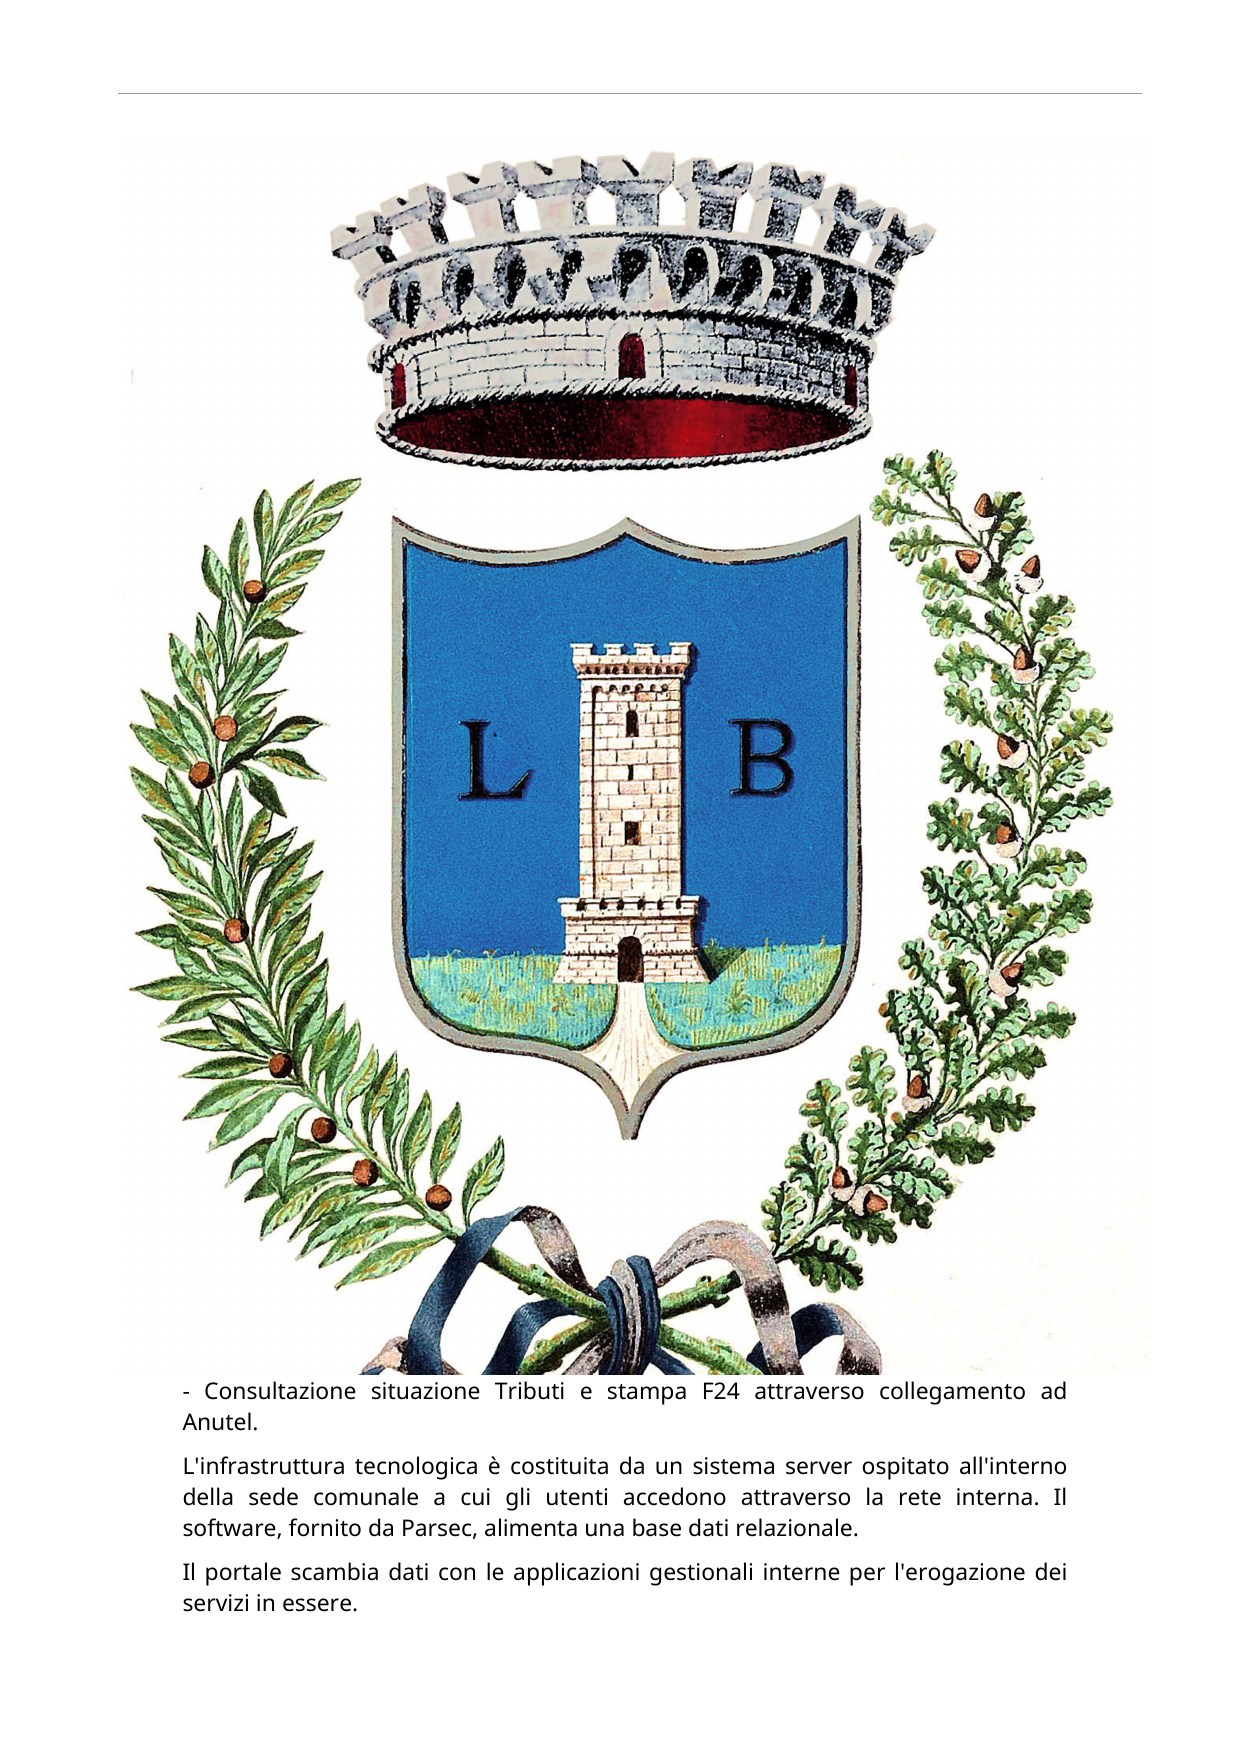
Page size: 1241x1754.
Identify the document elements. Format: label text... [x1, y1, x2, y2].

text Il portale scambia dati con le applicazioni gestionali interne per l'erogazione dei servizi in essere. [182, 1556, 1069, 1618]
text - Consultazione situazione Tributi e stampa F24 attraverso collegamento ad Anutel. [182, 1375, 1069, 1437]
text L'infrastruttura tecnologica è costituita da un sistema server ospitato all'interno della sede comunale a cui gli utenti accedono attraverso la rete interna. Il software, fornito da Parsec, alimenta una base dati relazionale. [182, 1450, 1069, 1543]
picture [118, 139, 1152, 1375]
